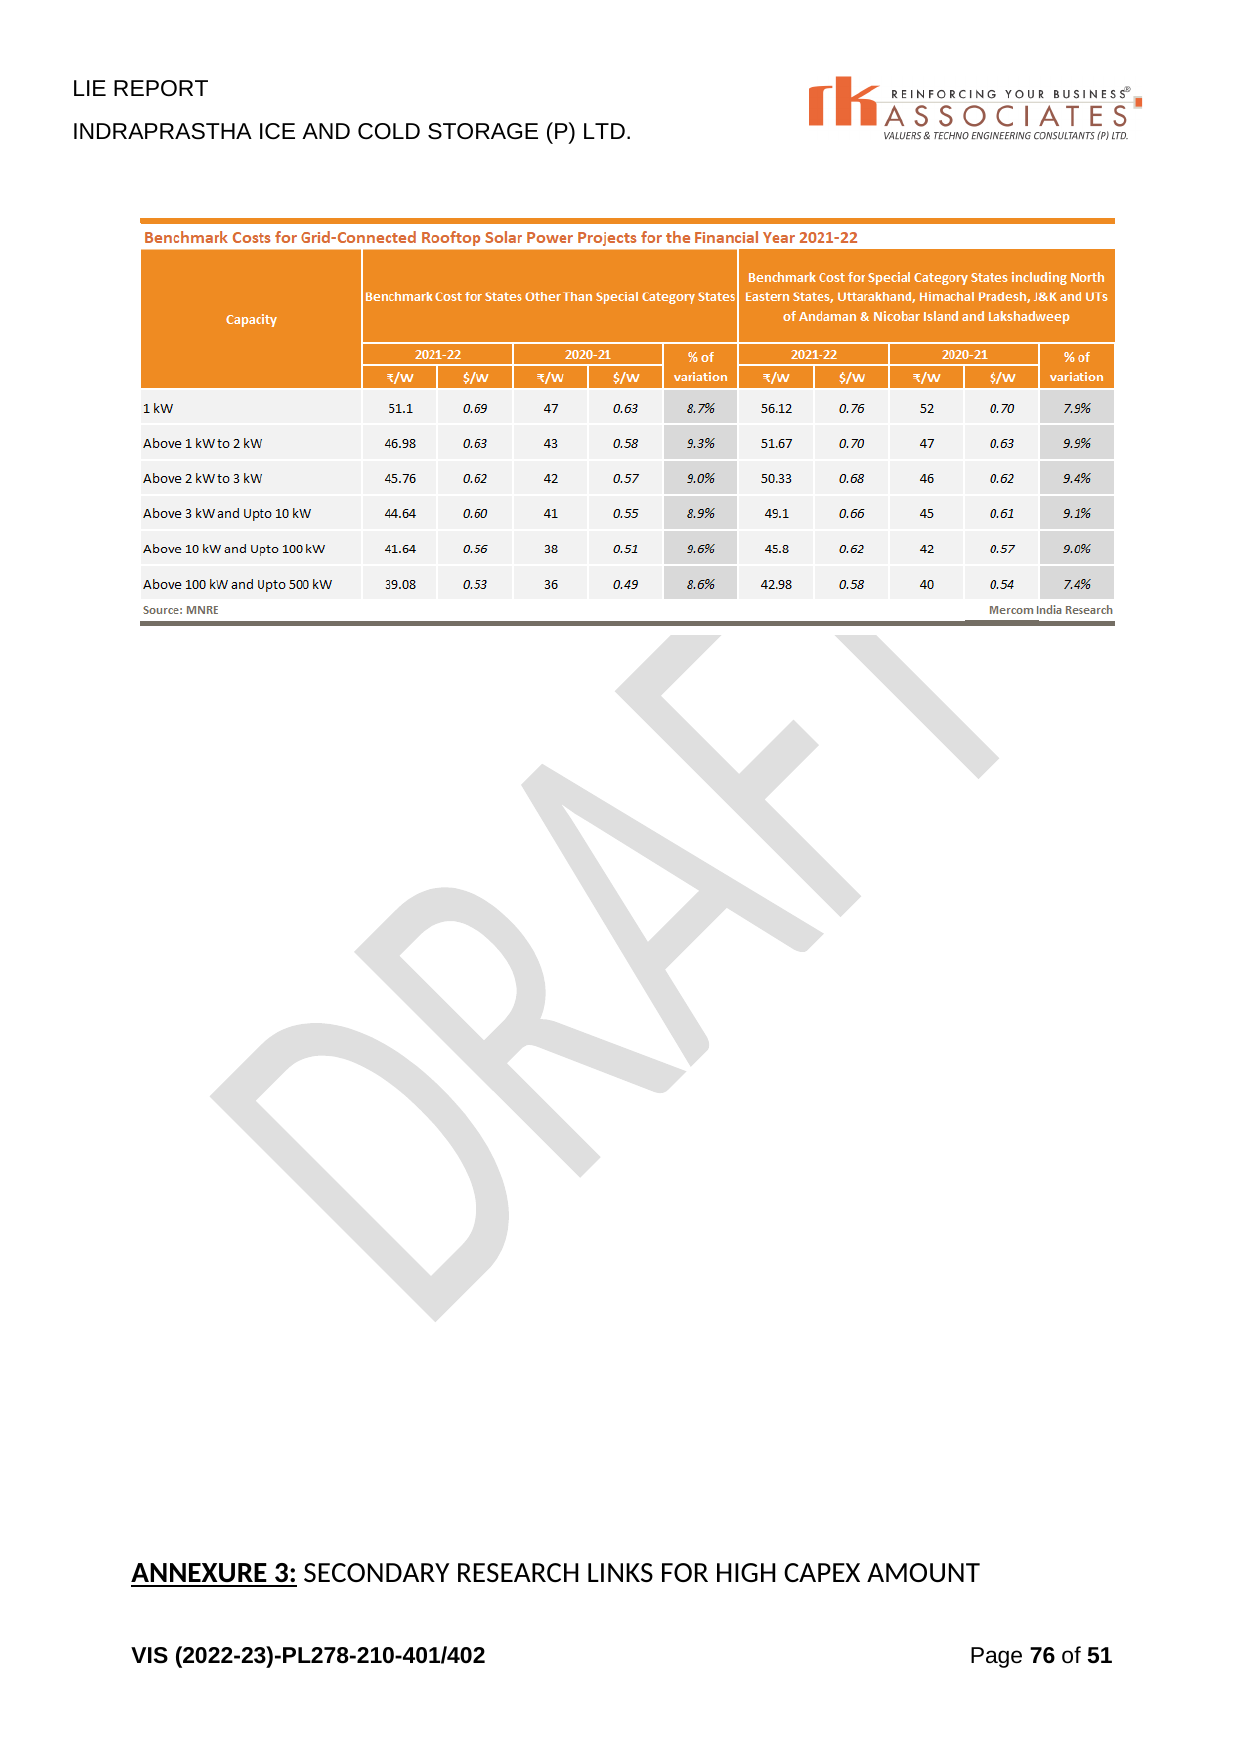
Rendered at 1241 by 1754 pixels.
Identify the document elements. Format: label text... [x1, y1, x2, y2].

picture [807, 76, 1142, 139]
picture [131, 207, 1123, 635]
text ANNEXURE 3: SECONDARY RESEARCH LINKS FOR HIGH CAPEX AMOUNT [131, 1554, 1122, 1590]
